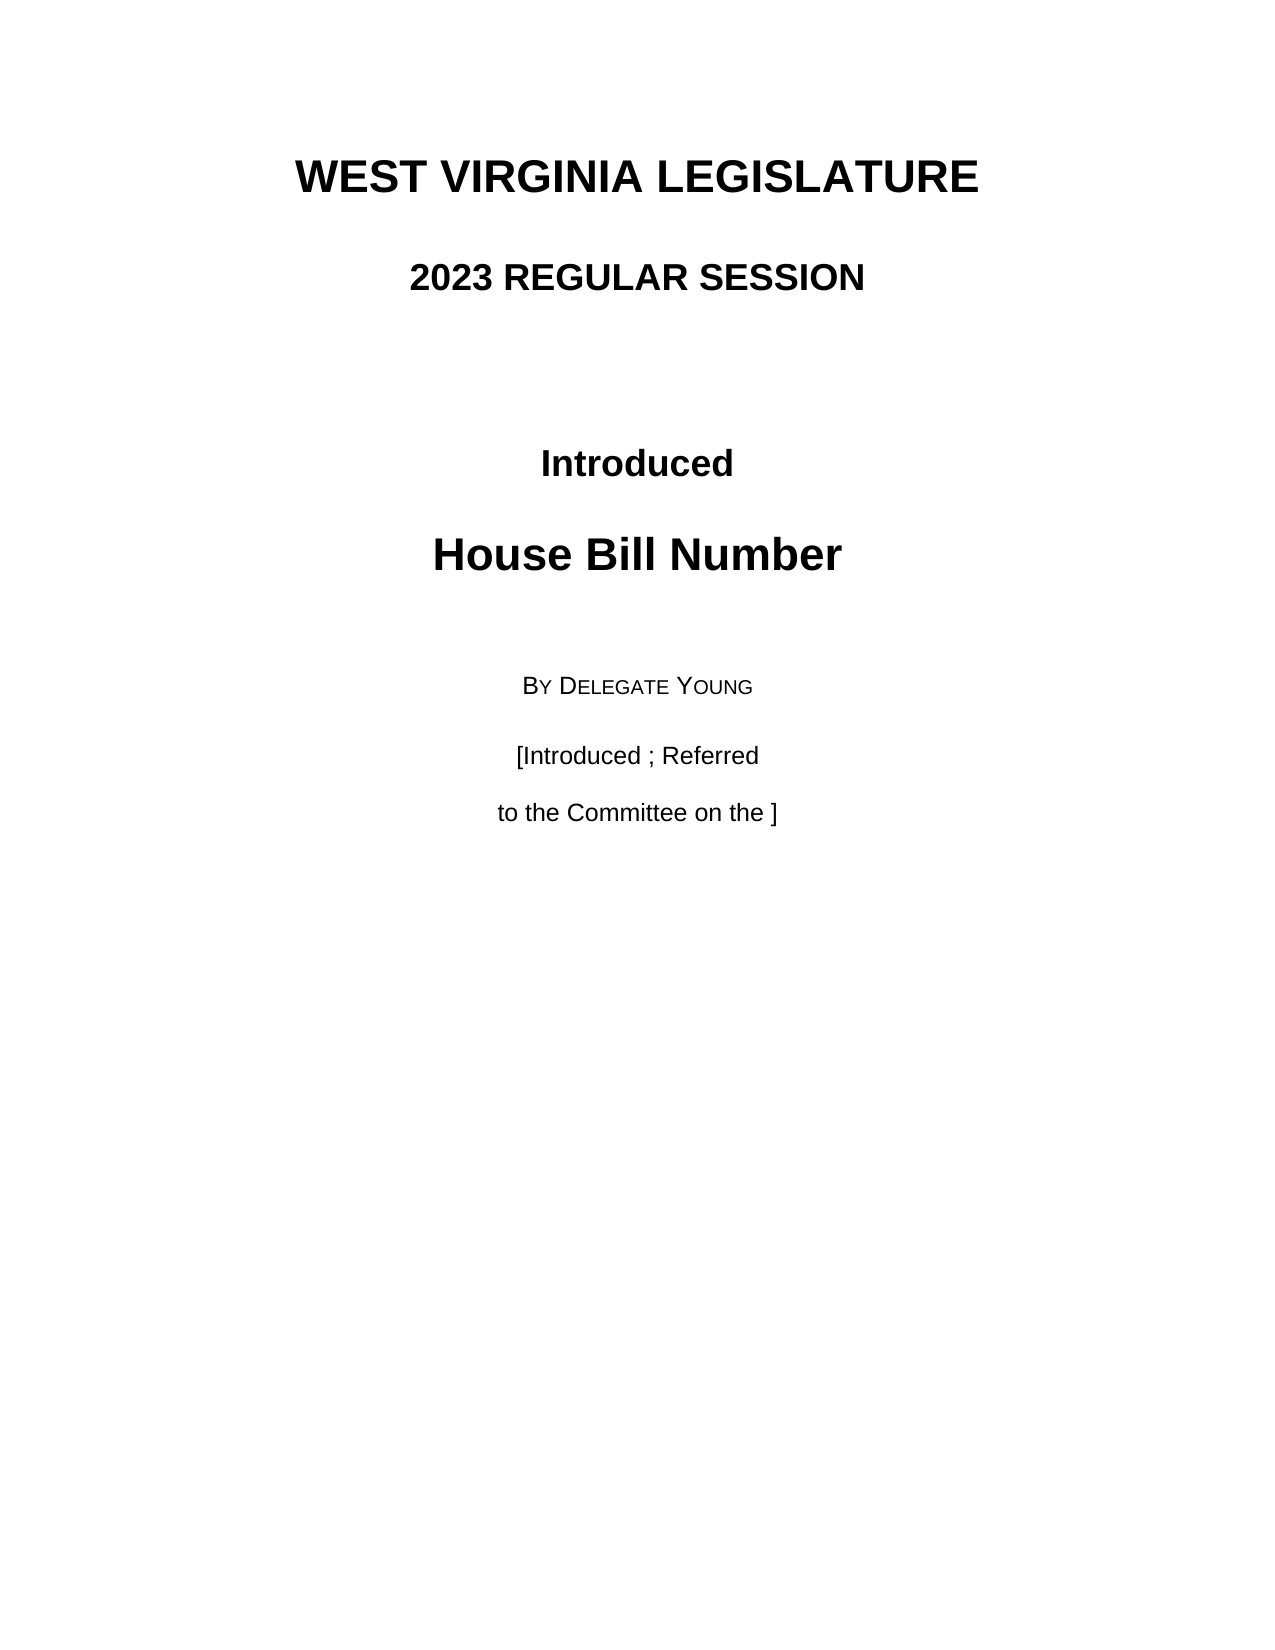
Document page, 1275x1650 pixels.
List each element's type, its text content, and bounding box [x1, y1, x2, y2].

text [Introduced ; Referred to the Committee on the ] [337, 741, 937, 827]
title 2023 REGULAR SESSION [150, 255, 1125, 298]
text House Bill Number [150, 528, 1125, 581]
title WEST VIRGINIA LEGISLATURE [150, 150, 1125, 203]
text By Delegate Young [337, 671, 937, 699]
title Introduced [150, 442, 1125, 485]
